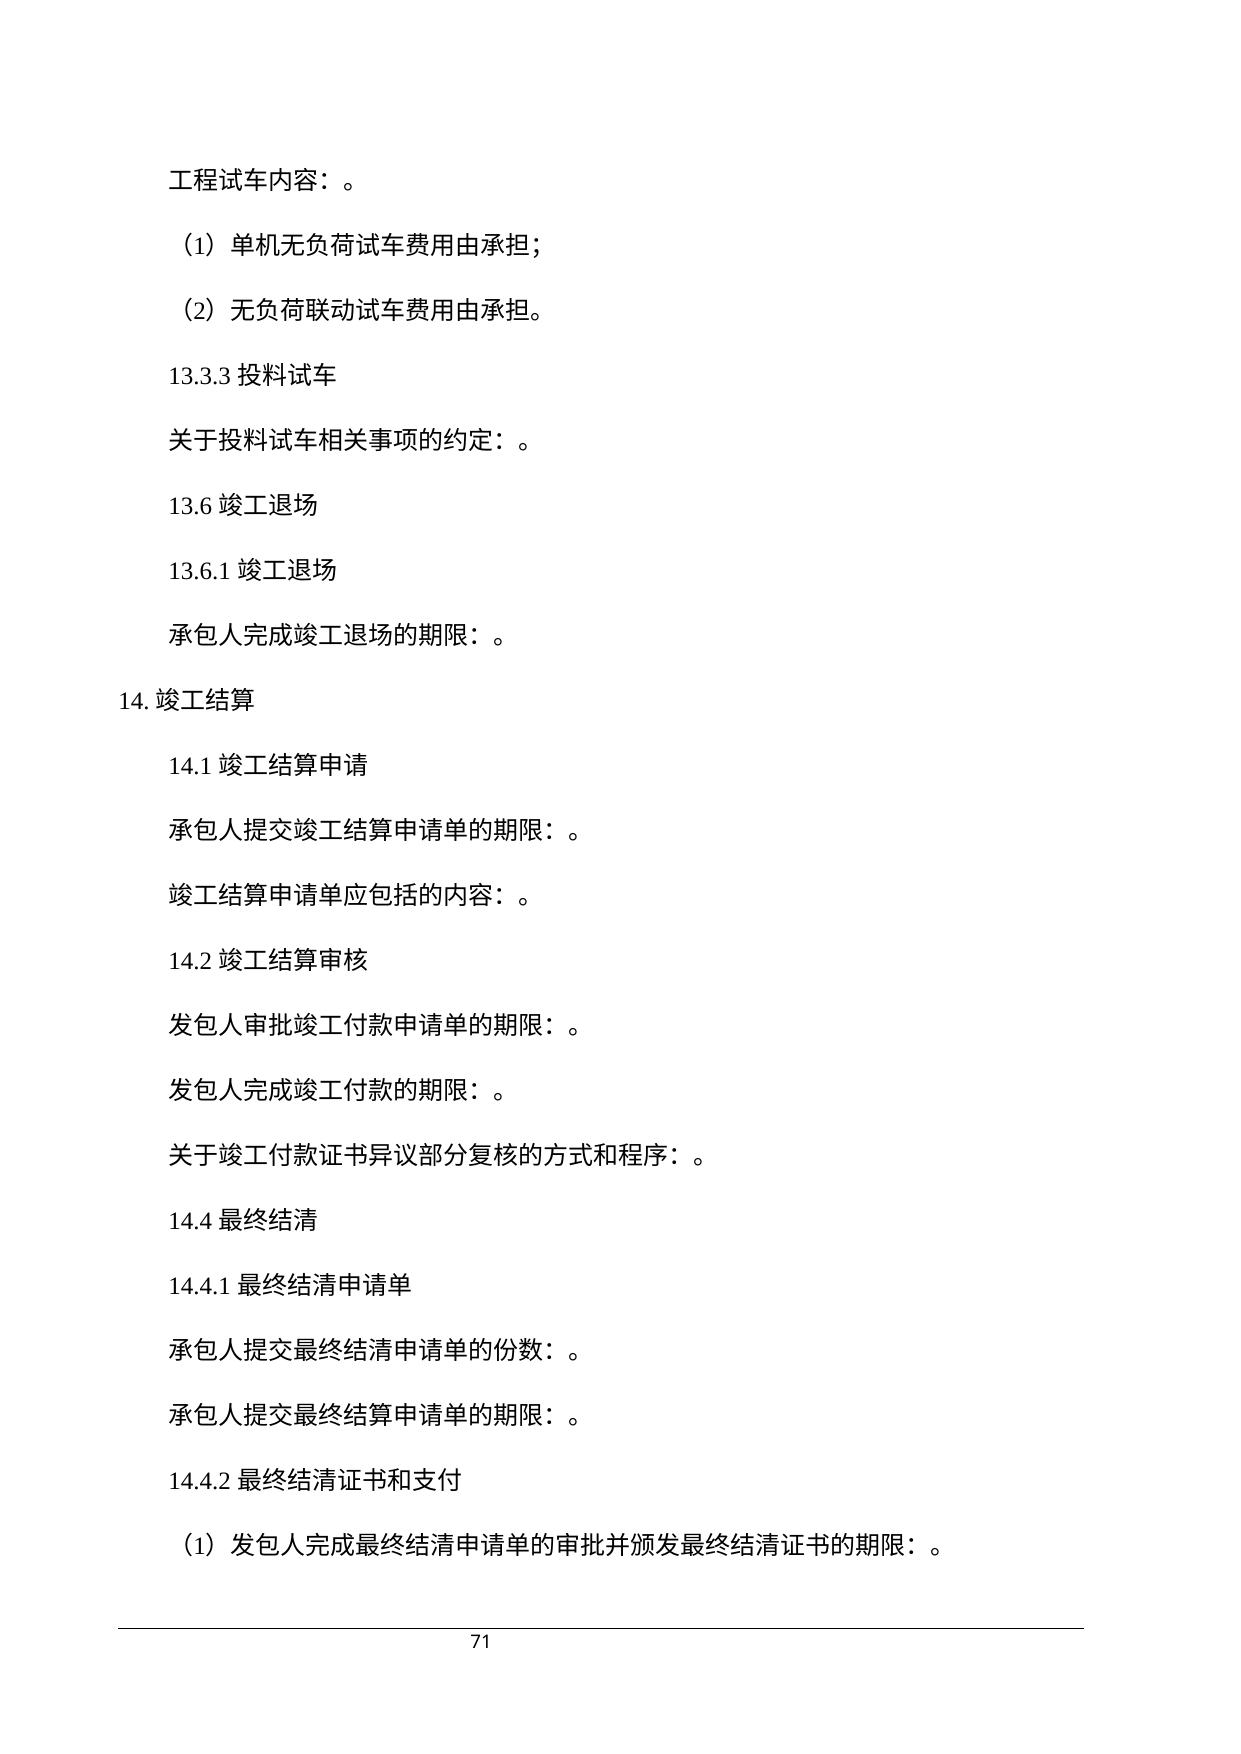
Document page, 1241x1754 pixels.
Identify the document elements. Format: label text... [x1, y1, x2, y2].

text 14.4.1 最终结清申请单 [118, 1251, 1122, 1316]
text 承包人完成竣工退场的期限：。 [118, 601, 1122, 666]
text （1）单机无负荷试车费用由承担； [118, 211, 1122, 276]
text 关于投料试车相关事项的约定：。 [118, 406, 1122, 471]
text 13.6.1 竣工退场 [118, 536, 1122, 601]
text 发包人完成竣工付款的期限：。 [118, 1056, 1122, 1121]
text 14.2 竣工结算审核 [118, 926, 1122, 991]
text 关于竣工付款证书异议部分复核的方式和程序：。 [118, 1121, 1122, 1186]
text 14.4 最终结清 [118, 1186, 1122, 1251]
text 竣工结算申请单应包括的内容：。 [118, 861, 1122, 926]
text （2）无负荷联动试车费用由承担。 [118, 276, 1122, 341]
text 承包人提交竣工结算申请单的期限：。 [118, 796, 1122, 861]
subtitle 14. 竣工结算 [118, 666, 1122, 731]
text 14.1 竣工结算申请 [118, 731, 1122, 796]
text 承包人提交最终结清申请单的份数：。 [118, 1316, 1122, 1381]
text （1）发包人完成最终结清申请单的审批并颁发最终结清证书的期限：。 [118, 1511, 1122, 1576]
text 13.6 竣工退场 [118, 471, 1122, 536]
text 工程试车内容：。 [118, 146, 1122, 211]
text 承包人提交最终结算申请单的期限：。 [118, 1381, 1122, 1446]
text 发包人审批竣工付款申请单的期限：。 [118, 991, 1122, 1056]
text 14.4.2 最终结清证书和支付 [118, 1446, 1122, 1511]
text 13.3.3 投料试车 [118, 341, 1122, 406]
